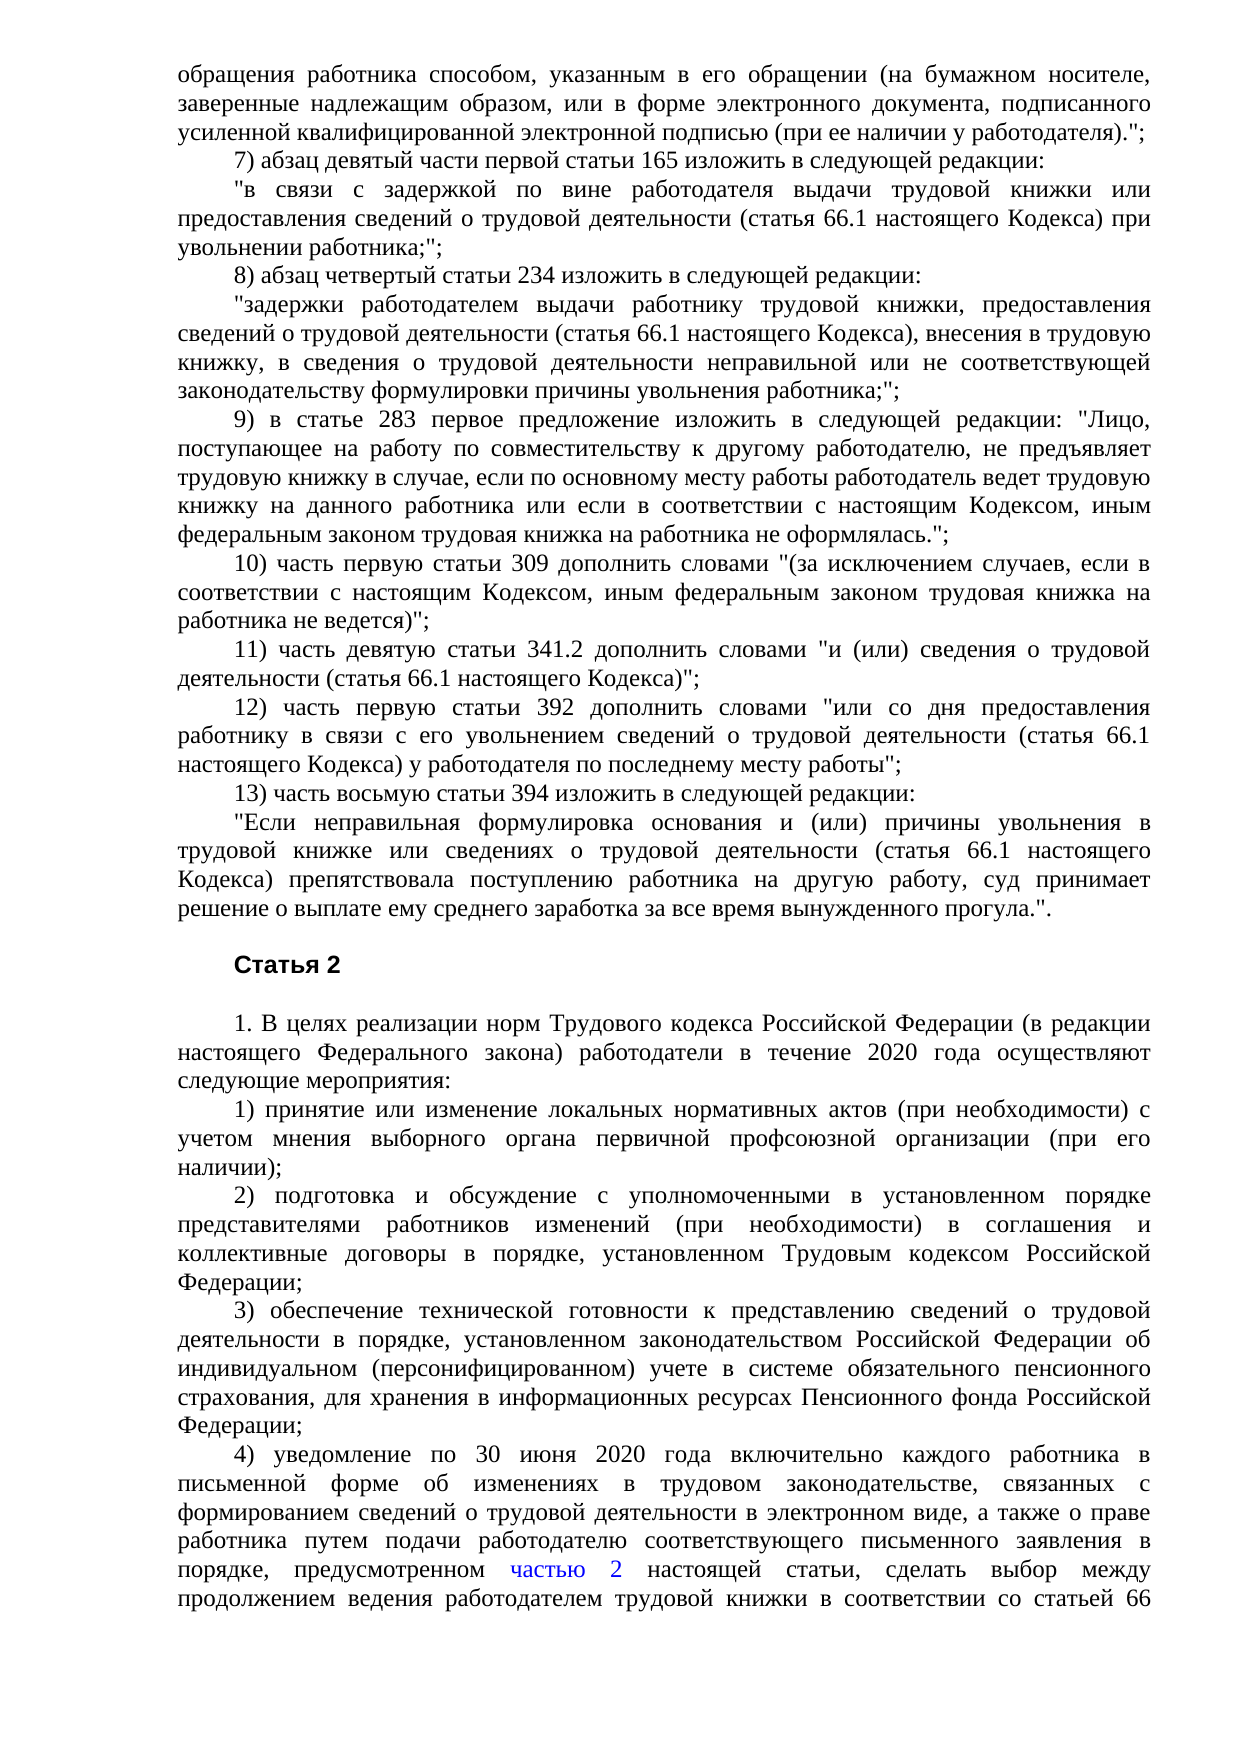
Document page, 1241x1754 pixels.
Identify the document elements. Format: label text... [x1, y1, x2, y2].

text Статья 2 [177, 950, 1152, 979]
text "задержки работодателем выдачи работнику трудовой книжки, предоставления сведений о трудовой деятельности (статья 66.1 настоящего Кодекса), внесения в трудовую книжку, в сведения о трудовой деятельности неправильной или не соответствующей законодательству формулировки причины увольнения работника;"; [177, 289, 1152, 404]
text 10) часть первую статьи 309 дополнить словами "(за исключением случаев, если в соответствии с настоящим Кодексом, иным федеральным законом трудовая книжка на работника не ведется)"; [177, 548, 1152, 634]
text 3) обеспечение технической готовности к представлению сведений о трудовой деятельности в порядке, установленном законодательством Российской Федерации об индивидуальном (персонифицированном) учете в системе обязательного пенсионного страхования, для хранения в информационных ресурсах Пенсионного фонда Российской Федерации; [177, 1295, 1152, 1439]
text 1. В целях реализации норм Трудового кодекса Российской Федерации (в редакции настоящего Федерального закона) работодатели в течение 2020 года осуществляют следующие мероприятия: [177, 1008, 1152, 1094]
text 13) часть восьмую статьи 394 изложить в следующей редакции: [177, 778, 1152, 807]
text 2) подготовка и обсуждение с уполномоченными в установленном порядке представителями работников изменений (при необходимости) в соглашения и коллективные договоры в порядке, установленном Трудовым кодексом Российской Федерации; [177, 1180, 1152, 1295]
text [177, 59, 1152, 145]
text "в связи с задержкой по вине работодателя выдачи трудовой книжки или предоставления сведений о трудовой деятельности (статья 66.1 настоящего Кодекса) при увольнении работника;"; [177, 174, 1152, 260]
text "Если неправильная формулировка основания и (или) причины увольнения в трудовой книжке или сведениях о трудовой деятельности (статья 66.1 настоящего Кодекса) препятствовала поступлению работника на другую работу, суд принимает решение о выплате ему среднего заработка за все время вынужденного прогула.". [177, 807, 1152, 922]
text 8) абзац четвертый статьи 234 изложить в следующей редакции: [177, 260, 1152, 289]
text 7) абзац девятый части первой статьи 165 изложить в следующей редакции: [177, 145, 1152, 174]
text 9) в статье 283 первое предложение изложить в следующей редакции: "Лицо, поступающее на работу по совместительству к другому работодателю, не предъявляет трудовую книжку в случае, если по основному месту работы работодатель ведет трудовую книжку на данного работника или если в соответствии с настоящим Кодексом, иным федеральным законом трудовая книжка на работника не оформлялась."; [177, 404, 1152, 548]
text 12) часть первую статьи 392 дополнить словами "или со дня предоставления работнику в связи с его увольнением сведений о трудовой деятельности (статья 66.1 настоящего Кодекса) у работодателя по последнему месту работы"; [177, 692, 1152, 778]
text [177, 1439, 1152, 1612]
text 1) принятие или изменение локальных нормативных актов (при необходимости) с учетом мнения выборного органа первичной профсоюзной организации (при его наличии); [177, 1094, 1152, 1180]
text 11) часть девятую статьи 341.2 дополнить словами "и (или) сведения о трудовой деятельности (статья 66.1 настоящего Кодекса)"; [177, 634, 1152, 692]
